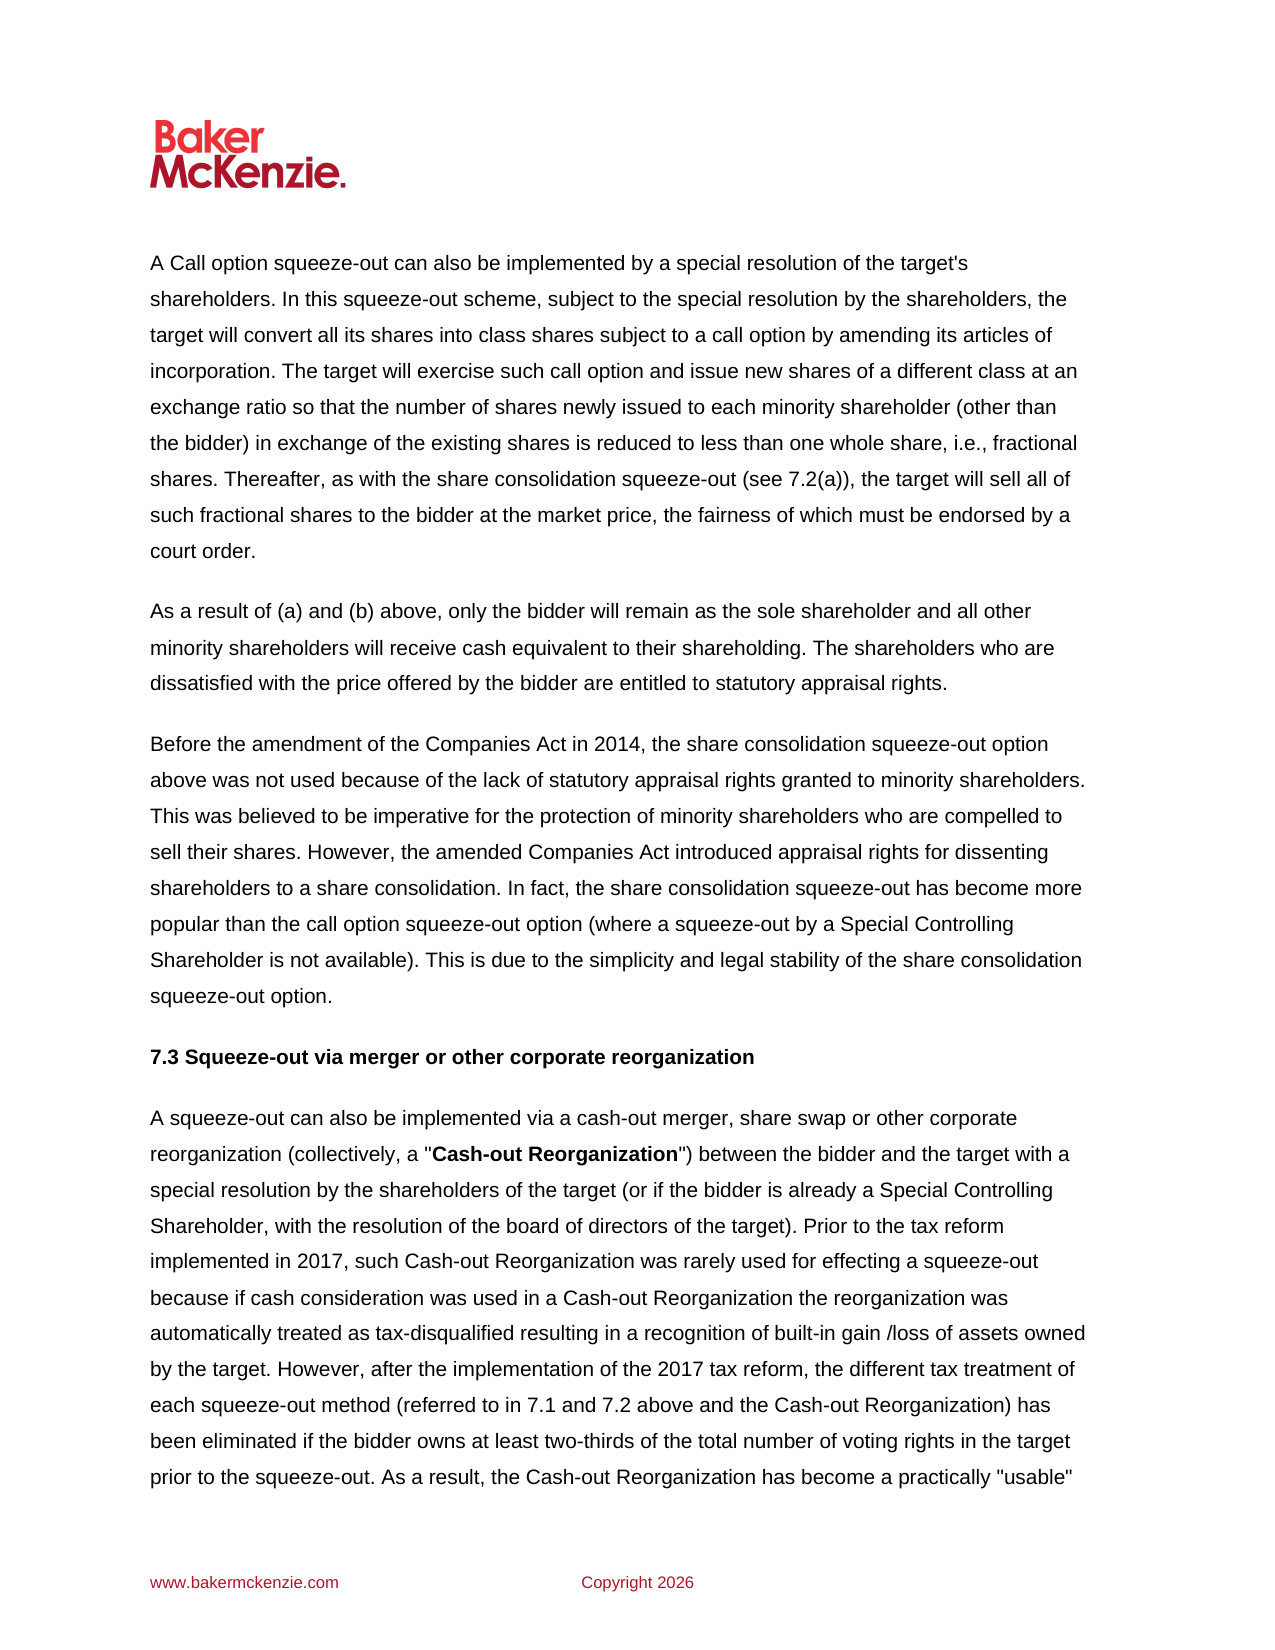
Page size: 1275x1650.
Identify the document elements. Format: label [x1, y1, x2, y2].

picture [150, 120, 346, 189]
